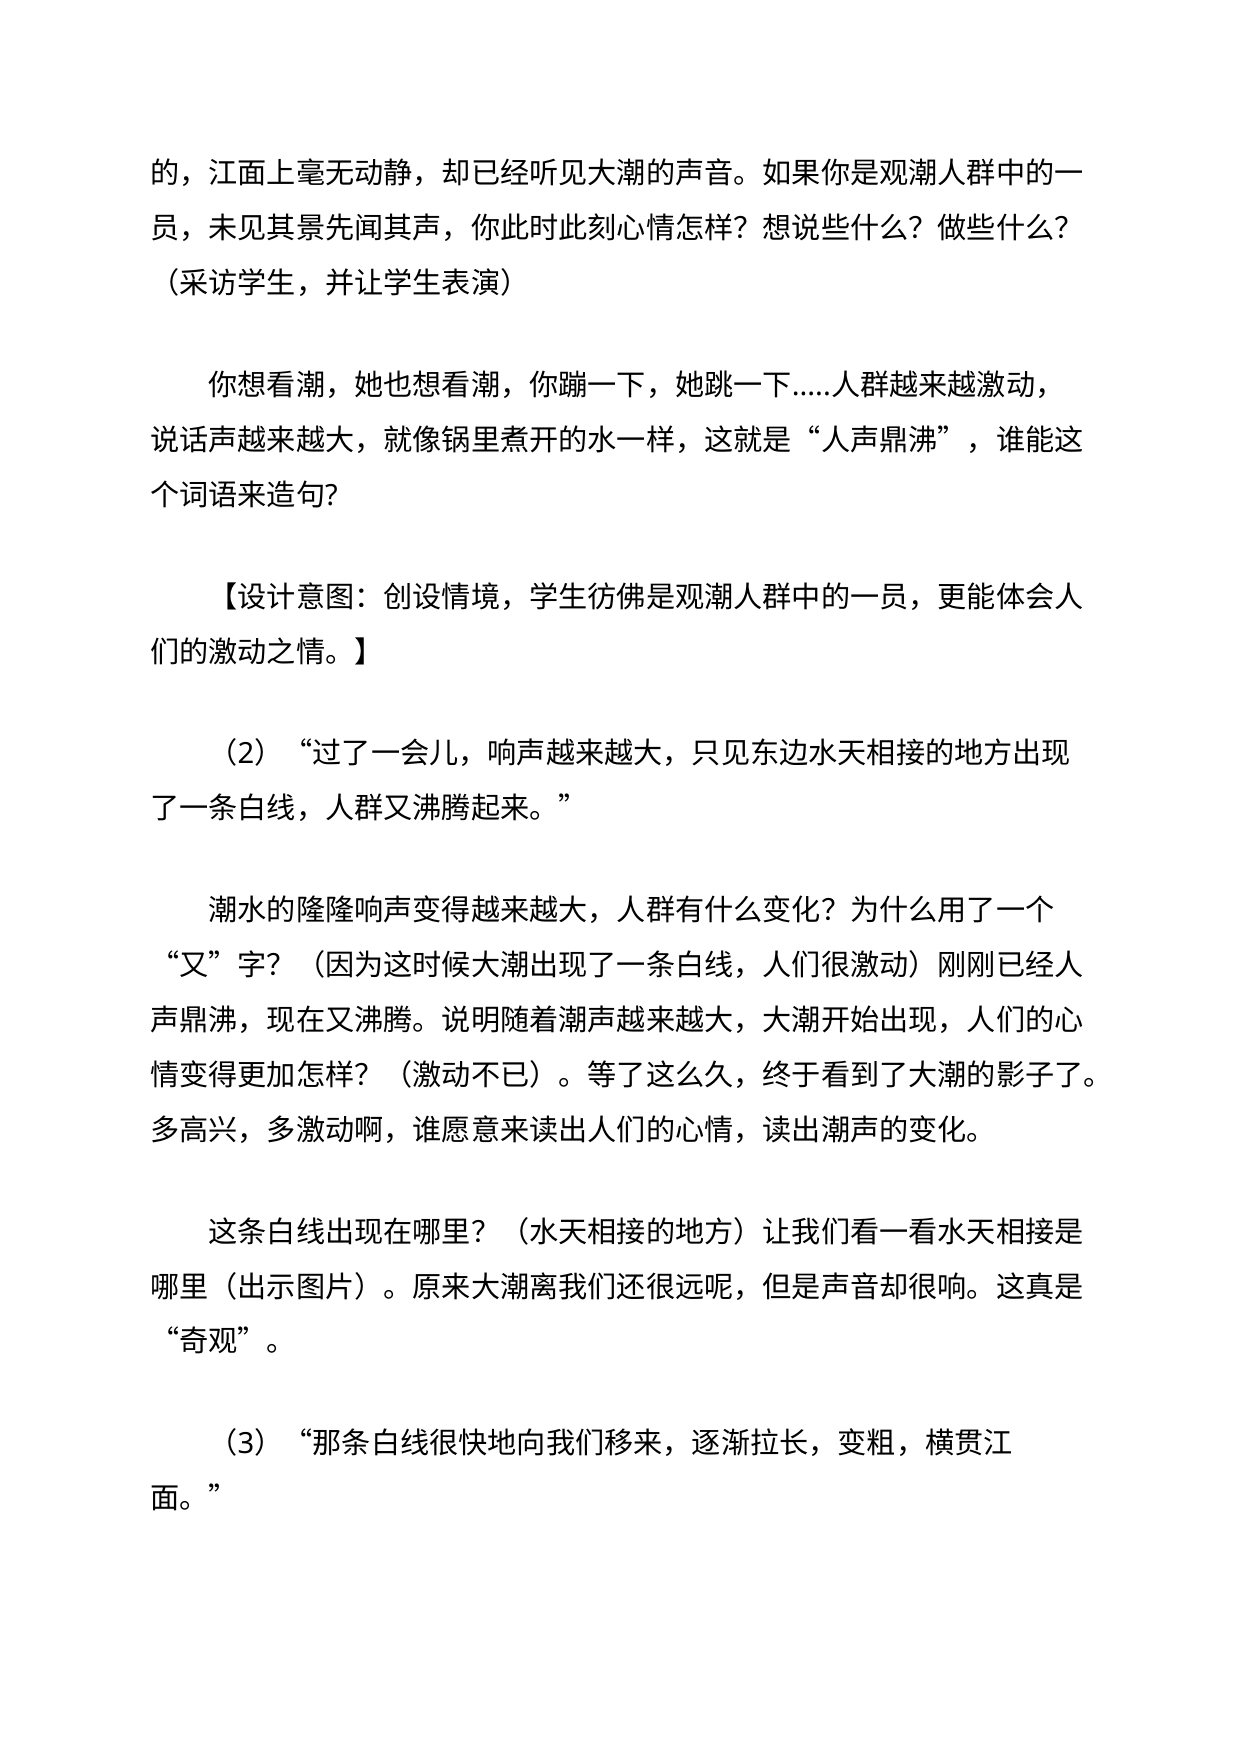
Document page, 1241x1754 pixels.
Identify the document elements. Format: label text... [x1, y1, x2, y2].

text 【设计意图：创设情境，学生彷佛是观潮人群中的一员，更能体会人们的激动之情。】 [150, 573, 1090, 671]
text 你想看潮，她也想看潮，你蹦一下，她跳一下.....人群越来越激动，说话声越来越大，就像锅里煮开的水一样，这就是“人声鼎沸”，谁能这个词语来造句? [150, 362, 1090, 514]
text 这条白线出现在哪里？（水天相接的地方）让我们看一看水天相接是哪里（出示图片）。原来大潮离我们还很远呢，但是声音却很响。这真是“奇观”。 [150, 1208, 1090, 1360]
text （3）“那条白线很快地向我们移来，逐渐拉长，变粗，横贯江面。” [150, 1420, 1090, 1517]
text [150, 150, 1090, 302]
text 潮水的隆隆响声变得越来越大，人群有什么变化？为什么用了一个“又”字？（因为这时候大潮出现了一条白线，人们很激动）刚刚已经人声鼎沸，现在又沸腾。说明随着潮声越来越大，大潮开始出现，人们的心情变得更加怎样？（激动不已）。等了这么久，终于看到了大潮的影子了。多高兴，多激动啊，谁愿意来读出人们的心情，读出潮声的变化。 [150, 887, 1090, 1149]
text （2）“过了一会儿，响声越来越大，只见东边水天相接的地方出现了一条白线，人群又沸腾起来。” [150, 730, 1090, 827]
